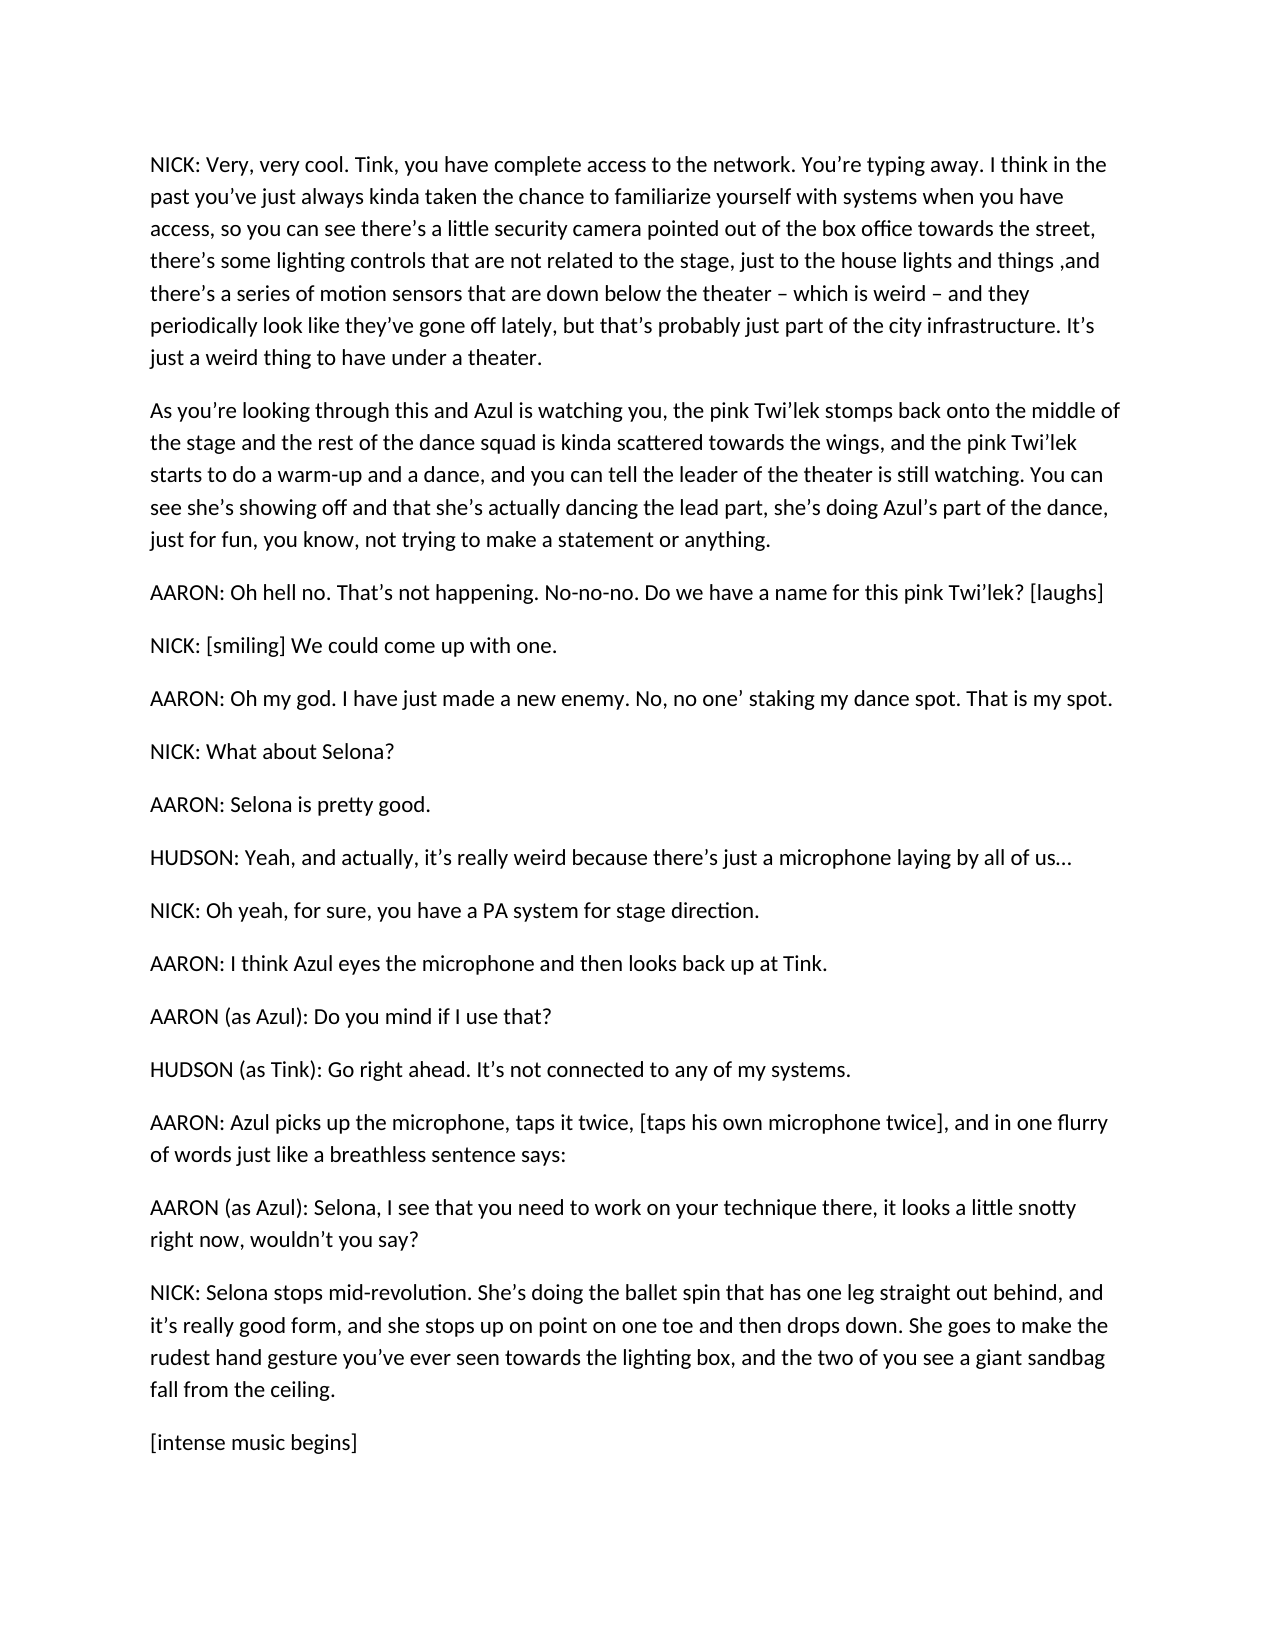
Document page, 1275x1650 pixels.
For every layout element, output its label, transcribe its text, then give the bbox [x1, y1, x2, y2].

text NICK: Oh yeah, for sure, you have a PA system for stage direction. [150, 896, 1125, 924]
text NICK: What about Selona? [150, 737, 1125, 765]
text HUDSON (as Tink): Go right ahead. It’s not connected to any of my systems. [150, 1055, 1125, 1083]
text AARON: Oh my god. I have just made a new enemy. No, no one’ staking my dance spot. That is my spot. [150, 684, 1125, 712]
text AARON: Selona is pretty good. [150, 790, 1125, 818]
text As you’re looking through this and Azul is watching you, the pink Twi’lek stomps back onto the middle of the stage and the rest of the dance squad is kinda scattered towards the wings, and the pink Twi’lek starts to do a warm-up and a dance, and you can tell the leader of the theater is still watching. You can see she’s showing off and that she’s actually dancing the lead part, she’s doing Azul’s part of the dance, just for fun, you know, not trying to make a statement or anything. [150, 396, 1125, 553]
text AARON (as Azul): Selona, I see that you need to work on your technique there, it looks a little snotty right now, wouldn’t you say? [150, 1193, 1125, 1253]
text AARON: Oh hell no. That’s not happening. No-no-no. Do we have a name for this pink Twi’lek? [laughs] [150, 578, 1125, 606]
text NICK: [smiling] We could come up with one. [150, 631, 1125, 659]
text NICK: Selona stops mid-revolution. She’s doing the ballet spin that has one leg straight out behind, and it’s really good form, and she stops up on point on one toe and then drops down. She goes to make the rudest hand gesture you’ve ever seen towards the lighting box, and the two of you see a giant sandbag fall from the ceiling. [150, 1278, 1125, 1403]
text [intense music begins] [150, 1428, 1125, 1456]
text NICK: Very, very cool. Tink, you have complete access to the network. You’re typing away. I think in the past you’ve just always kinda taken the chance to familiarize yourself with systems when you have access, so you can see there’s a little security camera pointed out of the box office towards the street, there’s some lighting controls that are not related to the stage, just to the house lights and things ,and there’s a series of motion sensors that are down below the theater – which is weird – and they periodically look like they’ve gone off lately, but that’s probably just part of the city infrastructure. It’s just a weird thing to have under a theater. [150, 150, 1125, 371]
text AARON: I think Azul eyes the microphone and then looks back up at Tink. [150, 949, 1125, 977]
text AARON (as Azul): Do you mind if I use that? [150, 1002, 1125, 1030]
text HUDSON: Yeah, and actually, it’s really weird because there’s just a microphone laying by all of us… [150, 843, 1125, 871]
text AARON: Azul picks up the microphone, taps it twice, [taps his own microphone twice], and in one flurry of words just like a breathless sentence says: [150, 1108, 1125, 1168]
